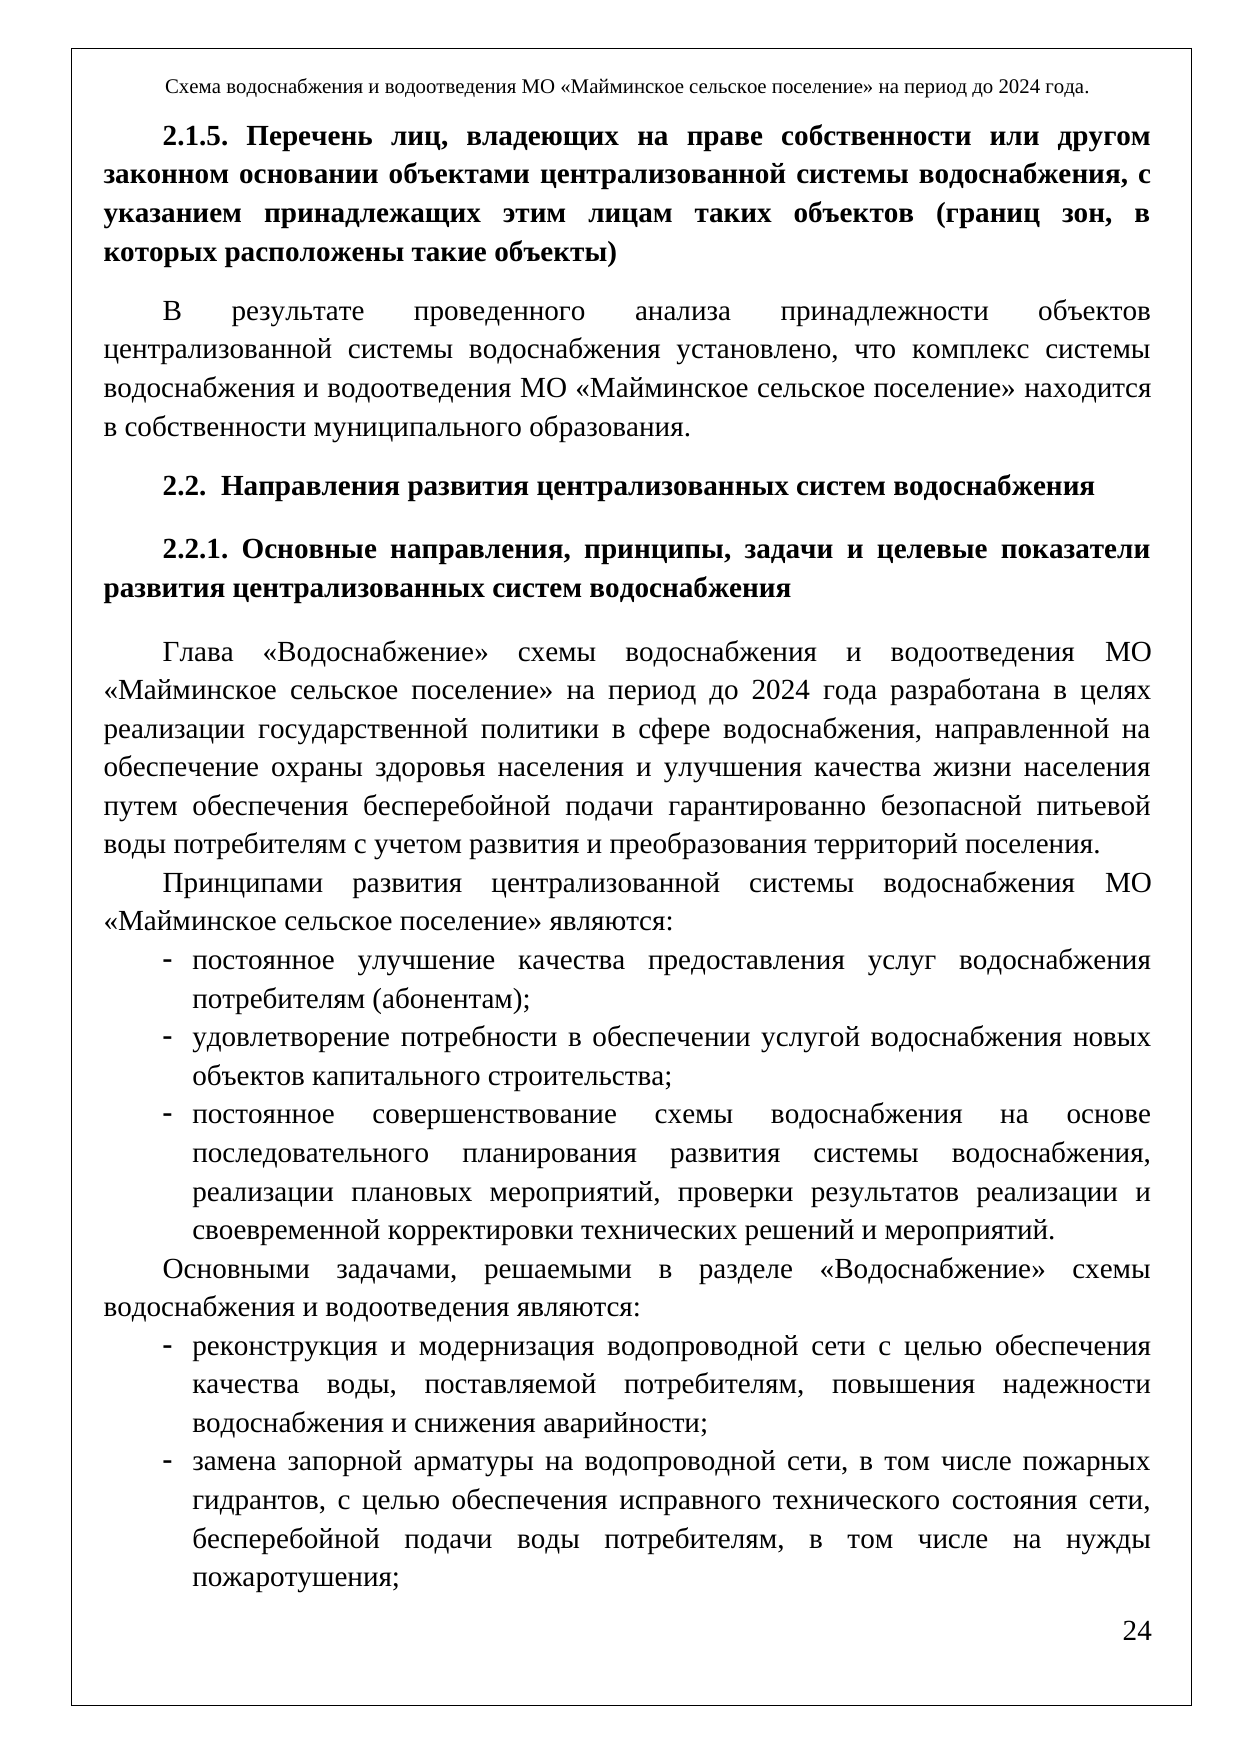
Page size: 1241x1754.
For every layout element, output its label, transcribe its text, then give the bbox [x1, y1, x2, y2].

subtitle 2.2.1. Основные направления, принципы, задачи и целевые показатели развития централизованных систем водоснабжения [103, 532, 1152, 604]
subtitle 2.2. Направления развития централизованных систем водоснабжения [103, 468, 1152, 502]
text Глава «Водоснабжение» схемы водоснабжения и водоотведения МО «Майминское сельское поселение» на период до 2024 года разработана в целях реализации государственной политики в сфере водоснабжения, направленной на обеспечение охраны здоровья населения и улучшения качества жизни населения путем обеспечения бесперебойной подачи гарантированно безопасной питьевой воды потребителям с учетом развития и преобразования территорий поселения. [103, 634, 1152, 860]
list удовлетворение потребности в обеспечении услугой водоснабжения новых объектов капитального строительства; [162, 1019, 1152, 1091]
list постоянное совершенствование схемы водоснабжения на основе последовательного планирования развития системы водоснабжения, реализации плановых мероприятий, проверки результатов реализации и своевременной корректировки технических решений и мероприятий. [162, 1096, 1152, 1246]
list постоянное улучшение качества предоставления услуг водоснабжения потребителям (абонентам); [162, 942, 1152, 1014]
list замена запорной арматуры на водопроводной сети, в том числе пожарных гидрантов, с целью обеспечения исправного технического состояния сети, бесперебойной подачи воды потребителям, в том числе на нужды пожаротушения; [162, 1443, 1152, 1593]
text Принципами развития централизованной системы водоснабжения МО «Майминское сельское поселение» являются: [103, 865, 1152, 937]
text Основными задачами, решаемыми в разделе «Водоснабжение» схемы водоснабжения и водоотведения являются: [103, 1251, 1152, 1323]
subtitle 2.1.5. Перечень лиц, владеющих на праве собственности или другом законном основании объектами централизованной системы водоснабжения, с указанием принадлежащих этим лицам таких объектов (границ зон, в которых расположены такие объекты) [103, 118, 1152, 267]
list реконструкция и модернизация водопроводной сети с целью обеспечения качества воды, поставляемой потребителям, повышения надежности водоснабжения и снижения аварийности; [162, 1328, 1152, 1438]
text В результате проведенного анализа принадлежности объектов централизованной системы водоснабжения установлено, что комплекс системы водоснабжения и водоотведения МО «Майминское сельское поселение» находится в собственности муниципального образования. [103, 293, 1152, 442]
